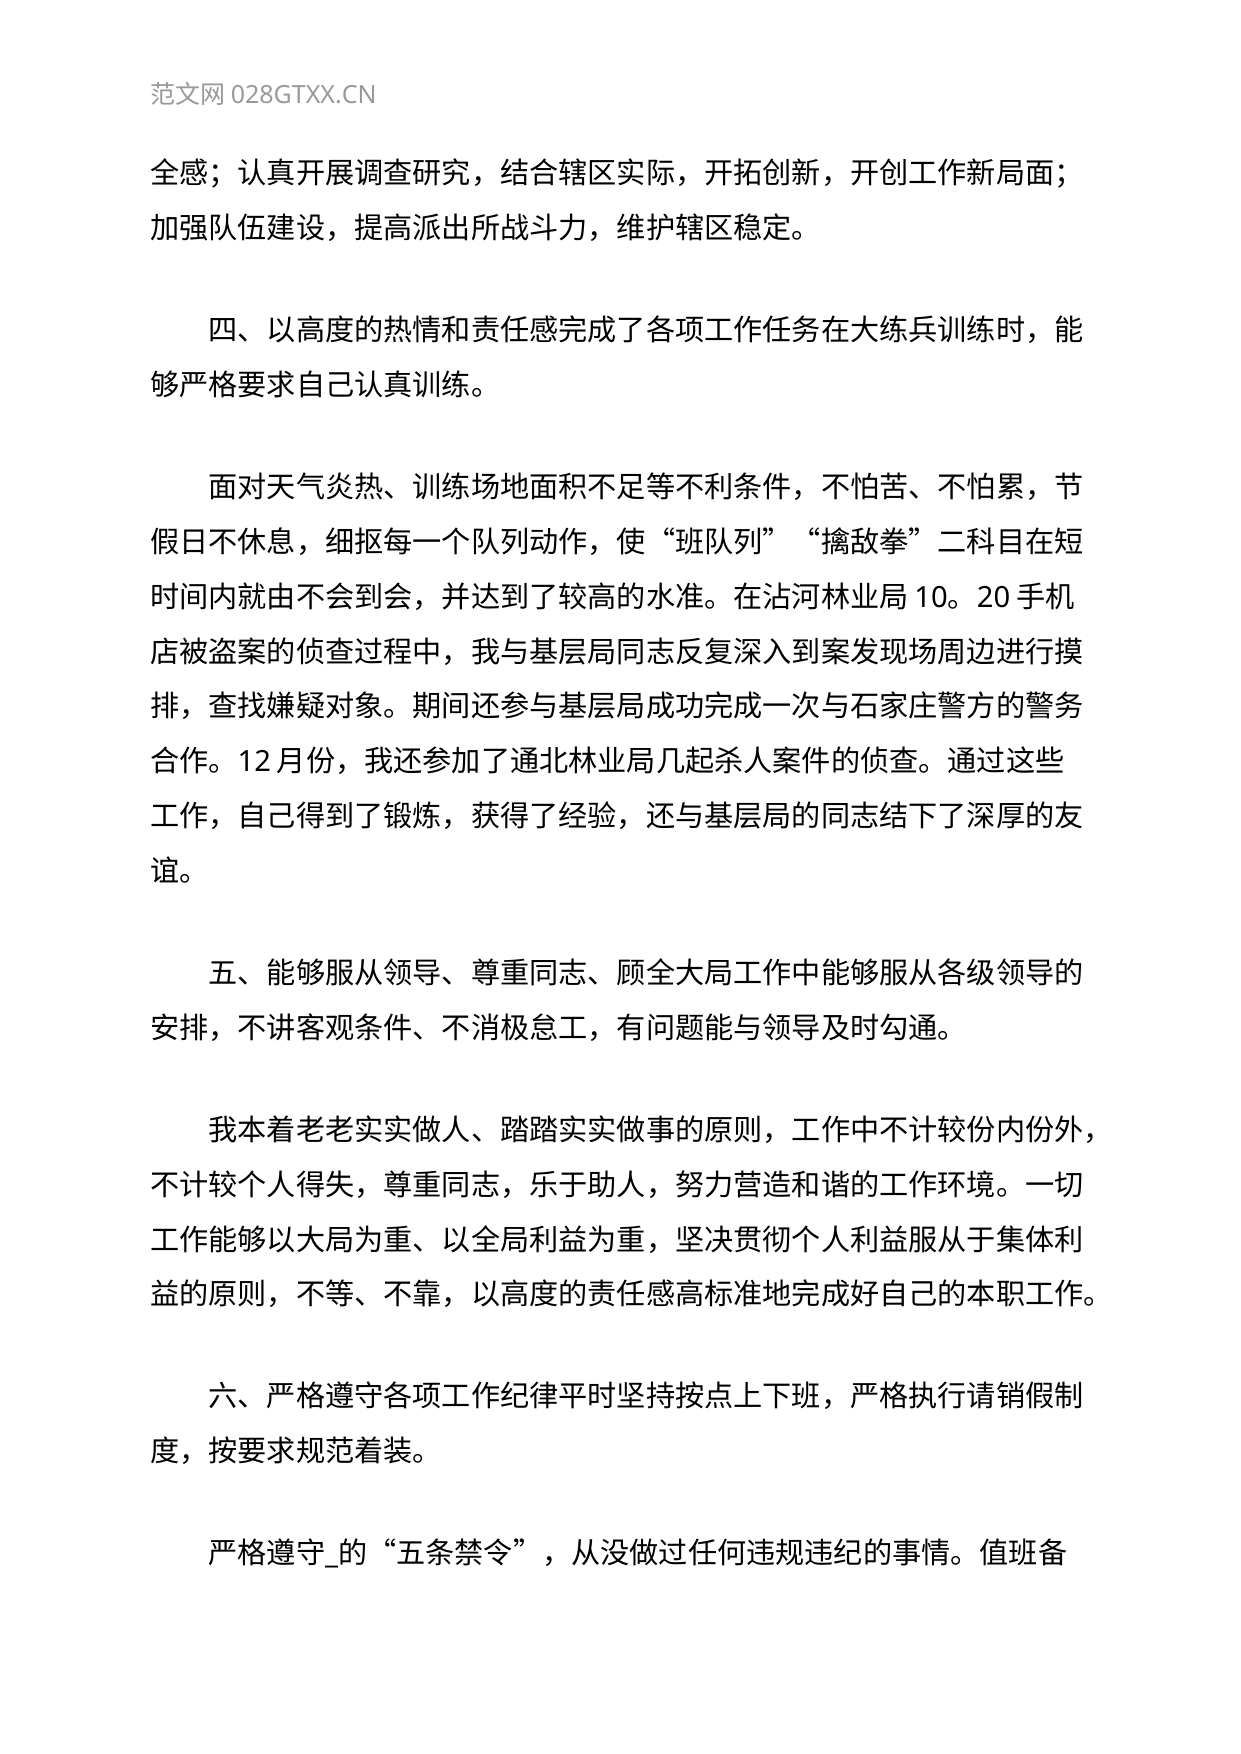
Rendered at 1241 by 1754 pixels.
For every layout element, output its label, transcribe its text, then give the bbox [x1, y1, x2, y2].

text 四、以高度的热情和责任感完成了各项工作任务在大练兵训练时，能够严格要求自己认真训练。 [150, 307, 1090, 404]
text 面对天气炎热、训练场地面积不足等不利条件，不怕苦、不怕累，节假日不休息，细抠每一个队列动作，使“班队列”“擒敌拳”二科目在短时间内就由不会到会，并达到了较高的水准。在沾河林业局10。20手机店被盗案的侦查过程中，我与基层局同志反复深入到案发现场周边进行摸排，查找嫌疑对象。期间还参与基层局成功完成一次与石家庄警方的警务合作。12月份，我还参加了通北林业局几起杀人案件的侦查。通过这些工作，自己得到了锻炼，获得了经验，还与基层局的同志结下了深厚的友谊。 [150, 463, 1090, 890]
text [150, 150, 1090, 247]
text 六、严格遵守各项工作纪律平时坚持按点上下班，严格执行请销假制度，按要求规范着装。 [150, 1373, 1090, 1470]
text 我本着老老实实做人、踏踏实实做事的原则，工作中不计较份内份外，不计较个人得失，尊重同志，乐于助人，努力营造和谐的工作环境。一切工作能够以大局为重、以全局利益为重，坚决贯彻个人利益服从于集体利益的原则，不等、不靠，以高度的责任感高标准地完成好自己的本职工作。 [150, 1106, 1090, 1313]
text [150, 1529, 1090, 1572]
text 五、能够服从领导、尊重同志、顾全大局工作中能够服从各级领导的安排，不讲客观条件、不消极怠工，有问题能与领导及时勾通。 [150, 949, 1090, 1047]
